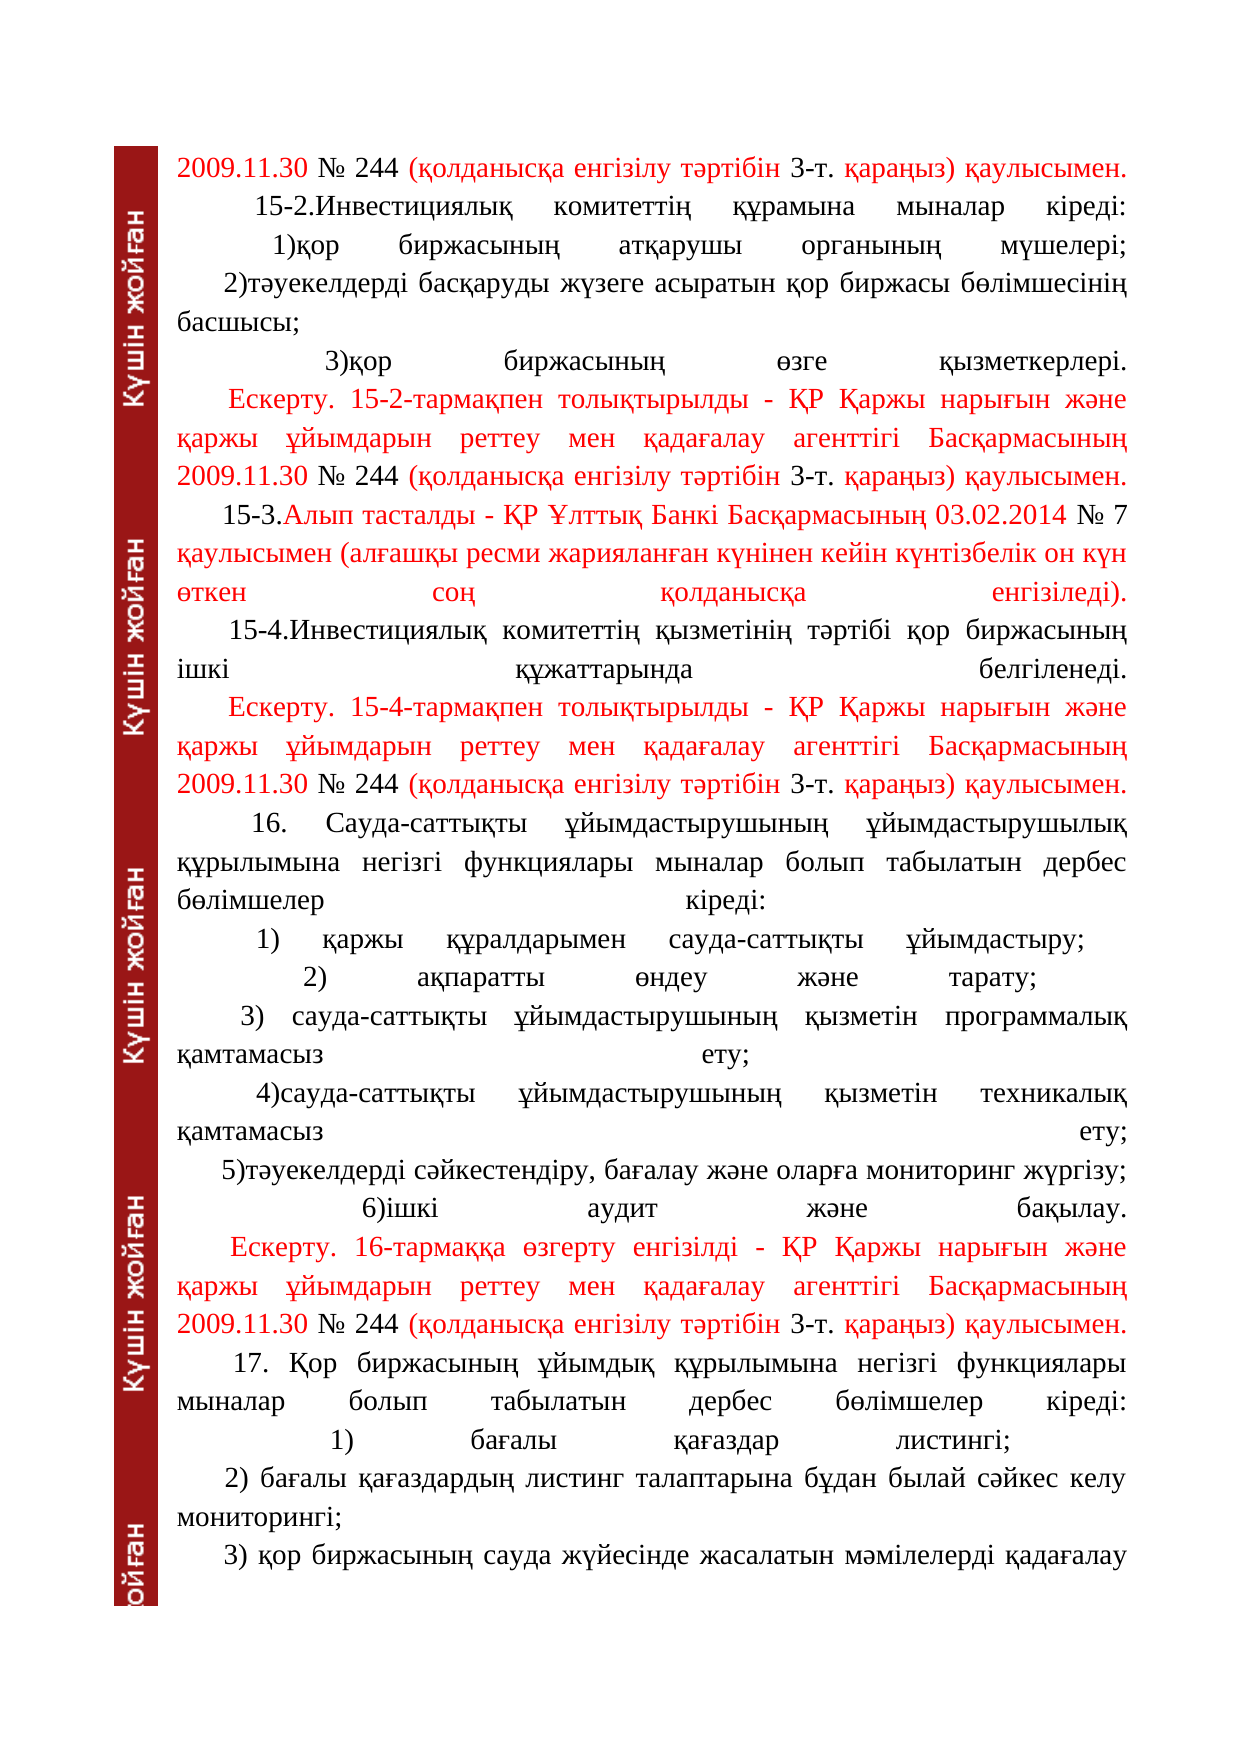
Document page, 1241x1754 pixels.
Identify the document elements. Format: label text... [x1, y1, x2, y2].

picture [114, 1571, 158, 1606]
picture [114, 146, 158, 150]
